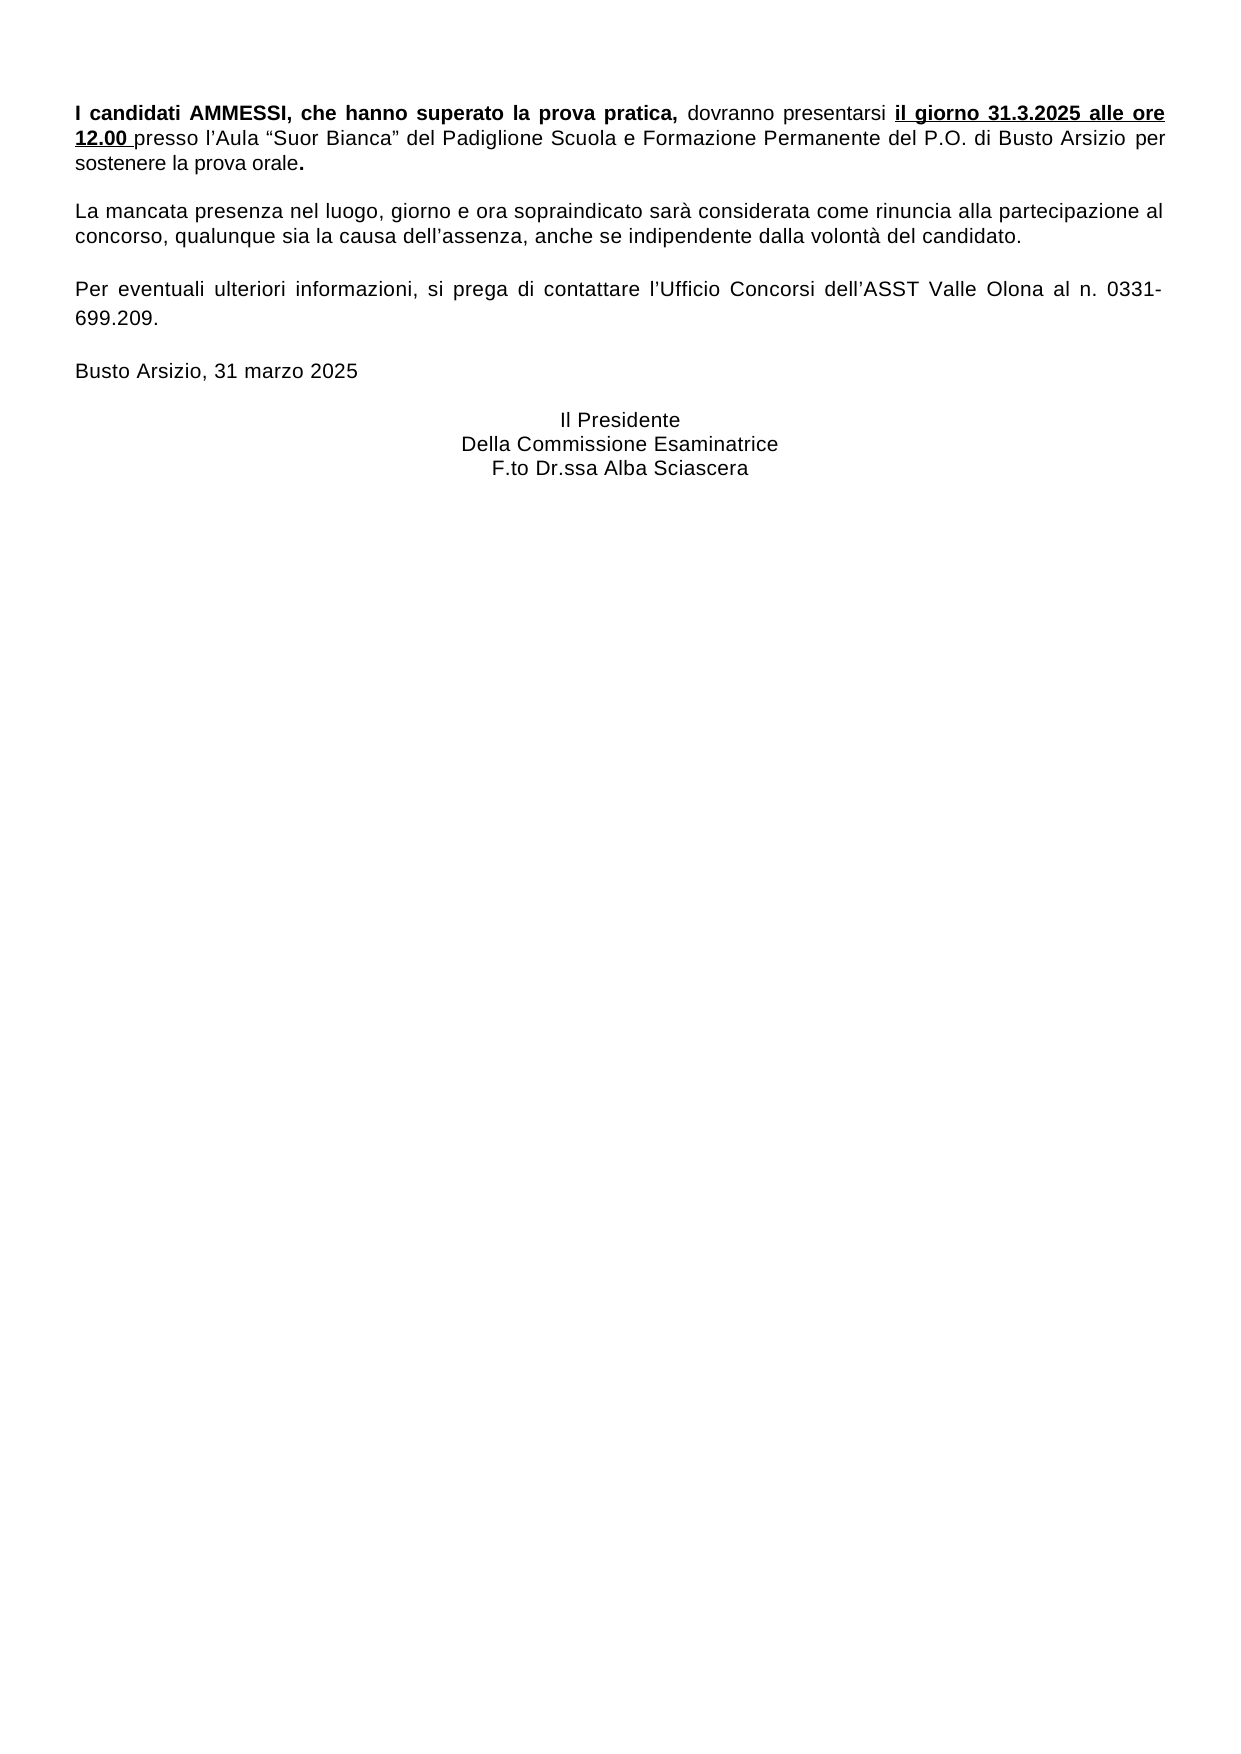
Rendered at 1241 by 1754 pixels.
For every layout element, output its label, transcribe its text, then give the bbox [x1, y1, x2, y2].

text Della Commissione Esaminatrice [75, 432, 1165, 456]
text Il Presidente [75, 408, 1165, 432]
text I candidati AMMESSI, che hanno superato la prova pratica, dovranno presentarsi il giorno 31.3.2025 alle ore 12.00 presso l’Aula “Suor Bianca” del Padiglione Scuola e Formazione Permanente del P.O. di Busto Arsizio per sostenere la prova orale. [75, 100, 1165, 175]
text La mancata presenza nel luogo, giorno e ora sopraindicato sarà considerata come rinuncia alla partecipazione al concorso, qualunque sia la causa dell’assenza, anche se indipendente dalla volontà del candidato. [75, 199, 1165, 249]
text Busto Arsizio, 31 marzo 2025 [75, 355, 1165, 384]
text Per eventuali ulteriori informazioni, si prega di contattare l’Ufficio Concorsi dell’ASST Valle Olona al n. 0331-699.209. [75, 273, 1165, 331]
text F.to Dr.ssa Alba Sciascera [75, 456, 1165, 480]
